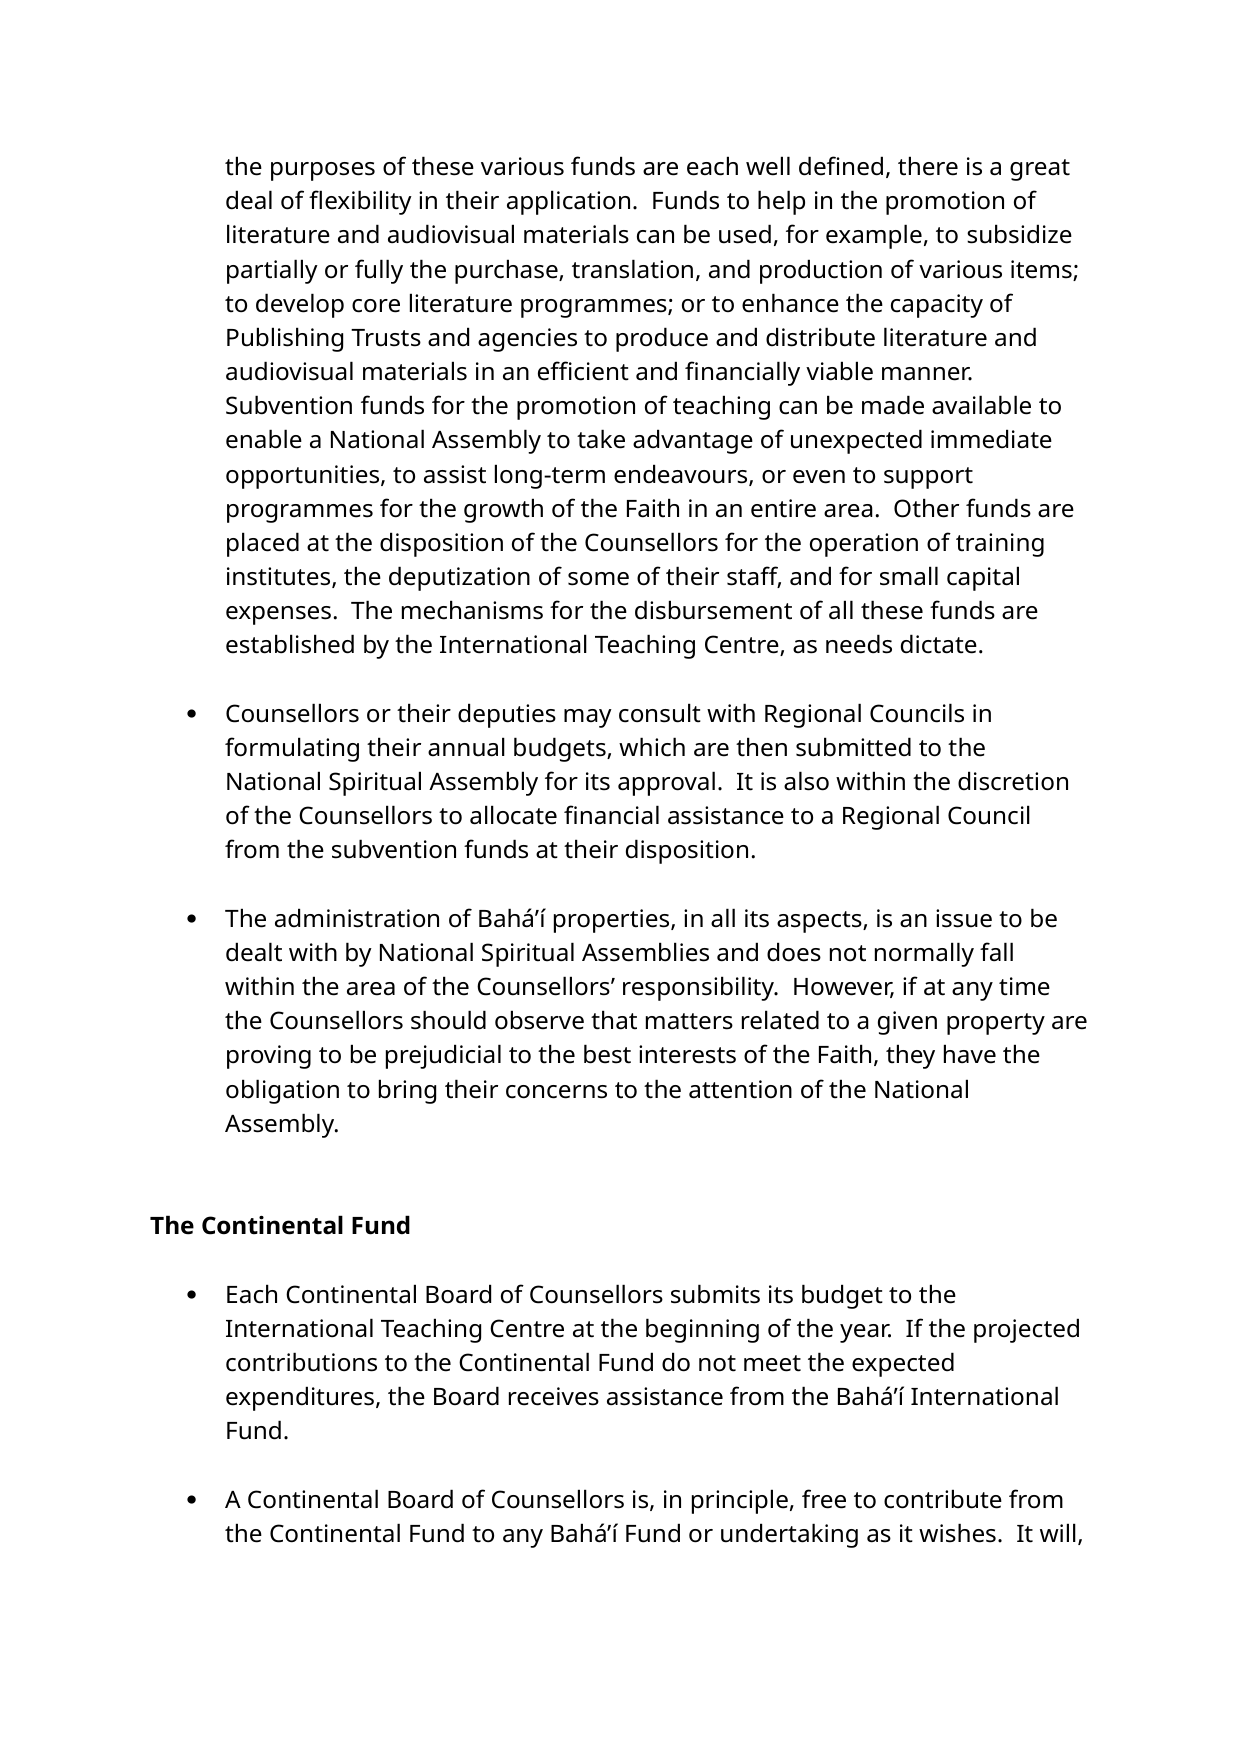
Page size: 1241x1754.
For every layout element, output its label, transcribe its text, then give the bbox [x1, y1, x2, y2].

list the purposes of these various funds are each well defined, there is a great deal of flexibility in their application. Funds to help in the promotion of literature and audiovisual materials can be used, for example, to subsidize partially or fully the purchase, translation, and production of various items; to develop core literature programmes; or to enhance the capacity of Publishing Trusts and agencies to produce and distribute literature and audiovisual materials in an efficient and financially viable manner. Subvention funds for the promotion of teaching can be made available to enable a National Assembly to take advantage of unexpected immediate opportunities, to assist long-term endeavours, or even to support programmes for the growth of the Faith in an entire area. Other funds are placed at the disposition of the Counsellors for the operation of training institutes, the deputization of some of their staff, and for small capital expenses. The mechanisms for the disbursement of all these funds are established by the International Teaching Centre, as needs dictate. [225, 150, 1090, 661]
list Each Continental Board of Counsellors submits its budget to the International Teaching Centre at the beginning of the year. If the projected contributions to the Continental Fund do not meet the expected expenditures, the Board receives assistance from the Bahá’í International Fund. [187, 1277, 1090, 1447]
text The Continental Fund [150, 1209, 1090, 1242]
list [187, 1482, 1090, 1549]
list Counsellors or their deputies may consult with Regional Councils in formulating their annual budgets, which are then submitted to the National Spiritual Assembly for its approval. It is also within the discretion of the Counsellors to allocate financial assistance to a Regional Council from the subvention funds at their disposition. [187, 697, 1090, 866]
list The administration of Bahá’í properties, in all its aspects, is an issue to be dealt with by National Spiritual Assemblies and does not normally fall within the area of the Counsellors’ responsibility. However, if at any time the Counsellors should observe that matters related to a given property are proving to be prejudicial to the best interests of the Faith, they have the obligation to bring their concerns to the attention of the National Assembly. [187, 902, 1090, 1139]
